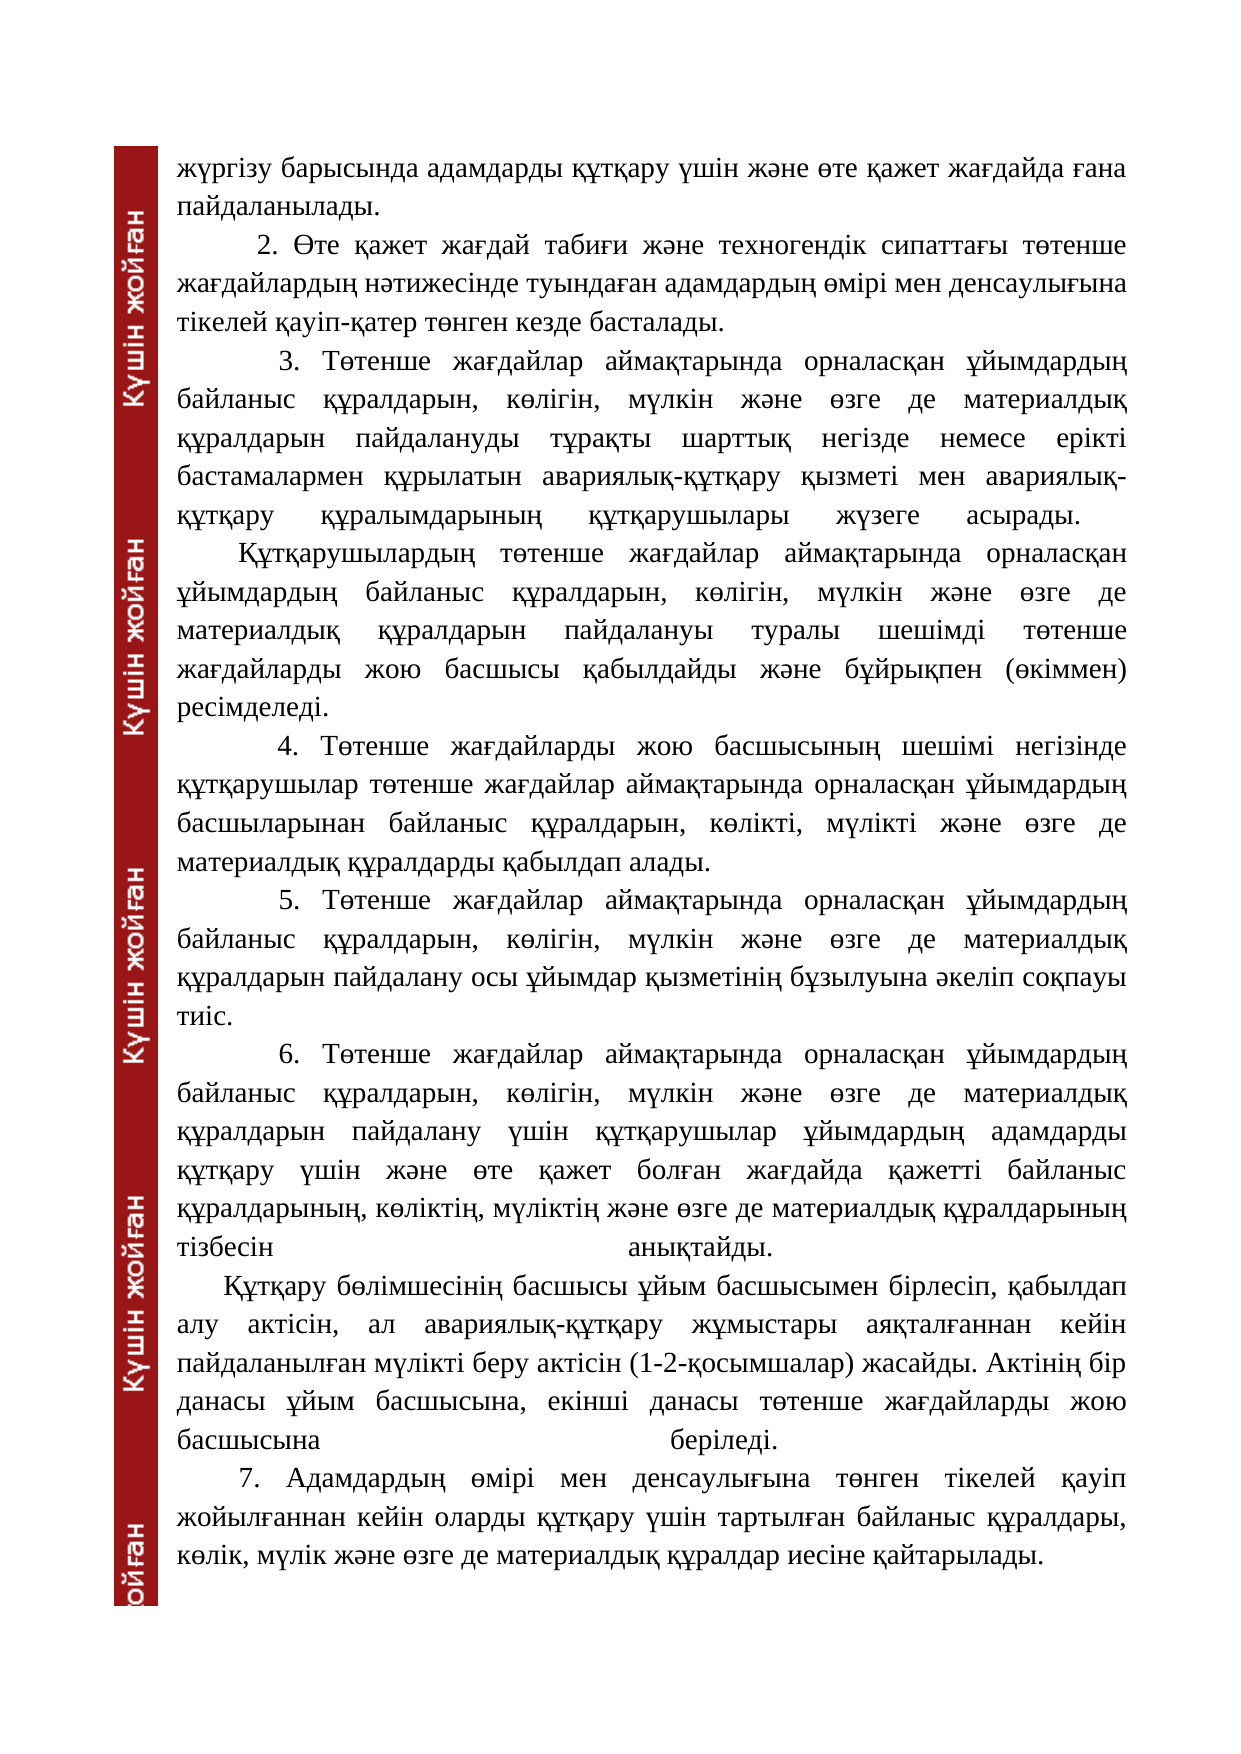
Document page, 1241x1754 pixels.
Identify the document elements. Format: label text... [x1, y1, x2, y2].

picture [114, 723, 158, 728]
picture [114, 222, 158, 227]
text 2. Өте қажет жағдай табиғи және техногендік сипаттағы төтенше жағдайлардың нәтижесінде туындаған адамдардың өмірі мен денсаулығына тікелей қауіп-қатер төнген кезде басталады. [112, 227, 1128, 338]
picture [114, 146, 158, 150]
picture [114, 877, 158, 882]
picture [114, 338, 158, 343]
picture [114, 1571, 158, 1606]
text 3. Төтенше жағдайлар аймақтарында орналасқан ұйымдардың байланыс құралдарын, көлігін, мүлкін және өзге де материалдық құралдарын пайдалануды тұрақты шарттық негізде немесе ерікті бастамалармен құрылатын авариялық-құтқару қызметі мен авариялық-құтқару құралымдарының құтқарушылары жүзеге асырады. Құтқарушылардың төтенше жағдайлар аймақтарында орналасқан ұйымдардың байланыс құралдарын, көлігін, мүлкін және өзге де материалдық құралдарын пайдалануы туралы шешімді төтенше жағдайларды жою басшысы қабылдайды және бұйрықпен (өкіммен) ресімделеді. [112, 343, 1128, 723]
text 4. Төтенше жағдайларды жою басшысының шешімі негізінде құтқарушылар төтенше жағдайлар аймақтарында орналасқан ұйымдардың басшыларынан байланыс құралдарын, көлікті, мүлікті және өзге де материалдық құралдарды қабылдап алады. [112, 728, 1128, 877]
picture [114, 1031, 158, 1036]
text 5. Төтенше жағдайлар аймақтарында орналасқан ұйымдардың байланыс құралдарын, көлігін, мүлкін және өзге де материалдық құралдарын пайдалану осы ұйымдар қызметінің бұзылуына әкеліп соқпауы тиіс. [112, 882, 1128, 1031]
text 6. Төтенше жағдайлар аймақтарында орналасқан ұйымдардың байланыс құралдарын, көлігін, мүлкін және өзге де материалдық құралдарын пайдалану үшін құтқарушылар ұйымдардың адамдарды құтқару үшін және өте қажет болған жағдайда қажетті байланыс құралдарының, көліктің, мүліктің және өзге де материалдық құралдарының тізбесін анықтайды. Құтқару бөлімшесінің басшысы ұйым басшысымен бірлесіп, қабылдап алу актісін, ал авариялық-құтқару жұмыстары аяқталғаннан кейін пайдаланылған мүлікті беру актісін (1-2-қосымшалар) жасайды. Актінің бір данасы ұйым басшысына, екінші данасы төтенше жағдайларды жою басшысына беріледі. 7. Адамдардың өмірі мен денсаулығына төнген тікелей қауіп жойылғаннан кейін оларды құтқару үшін тартылған байланыс құралдары, көлік, мүлік және өзге де материалдық құралдар иесіне қайтарылады. [112, 1036, 1128, 1571]
